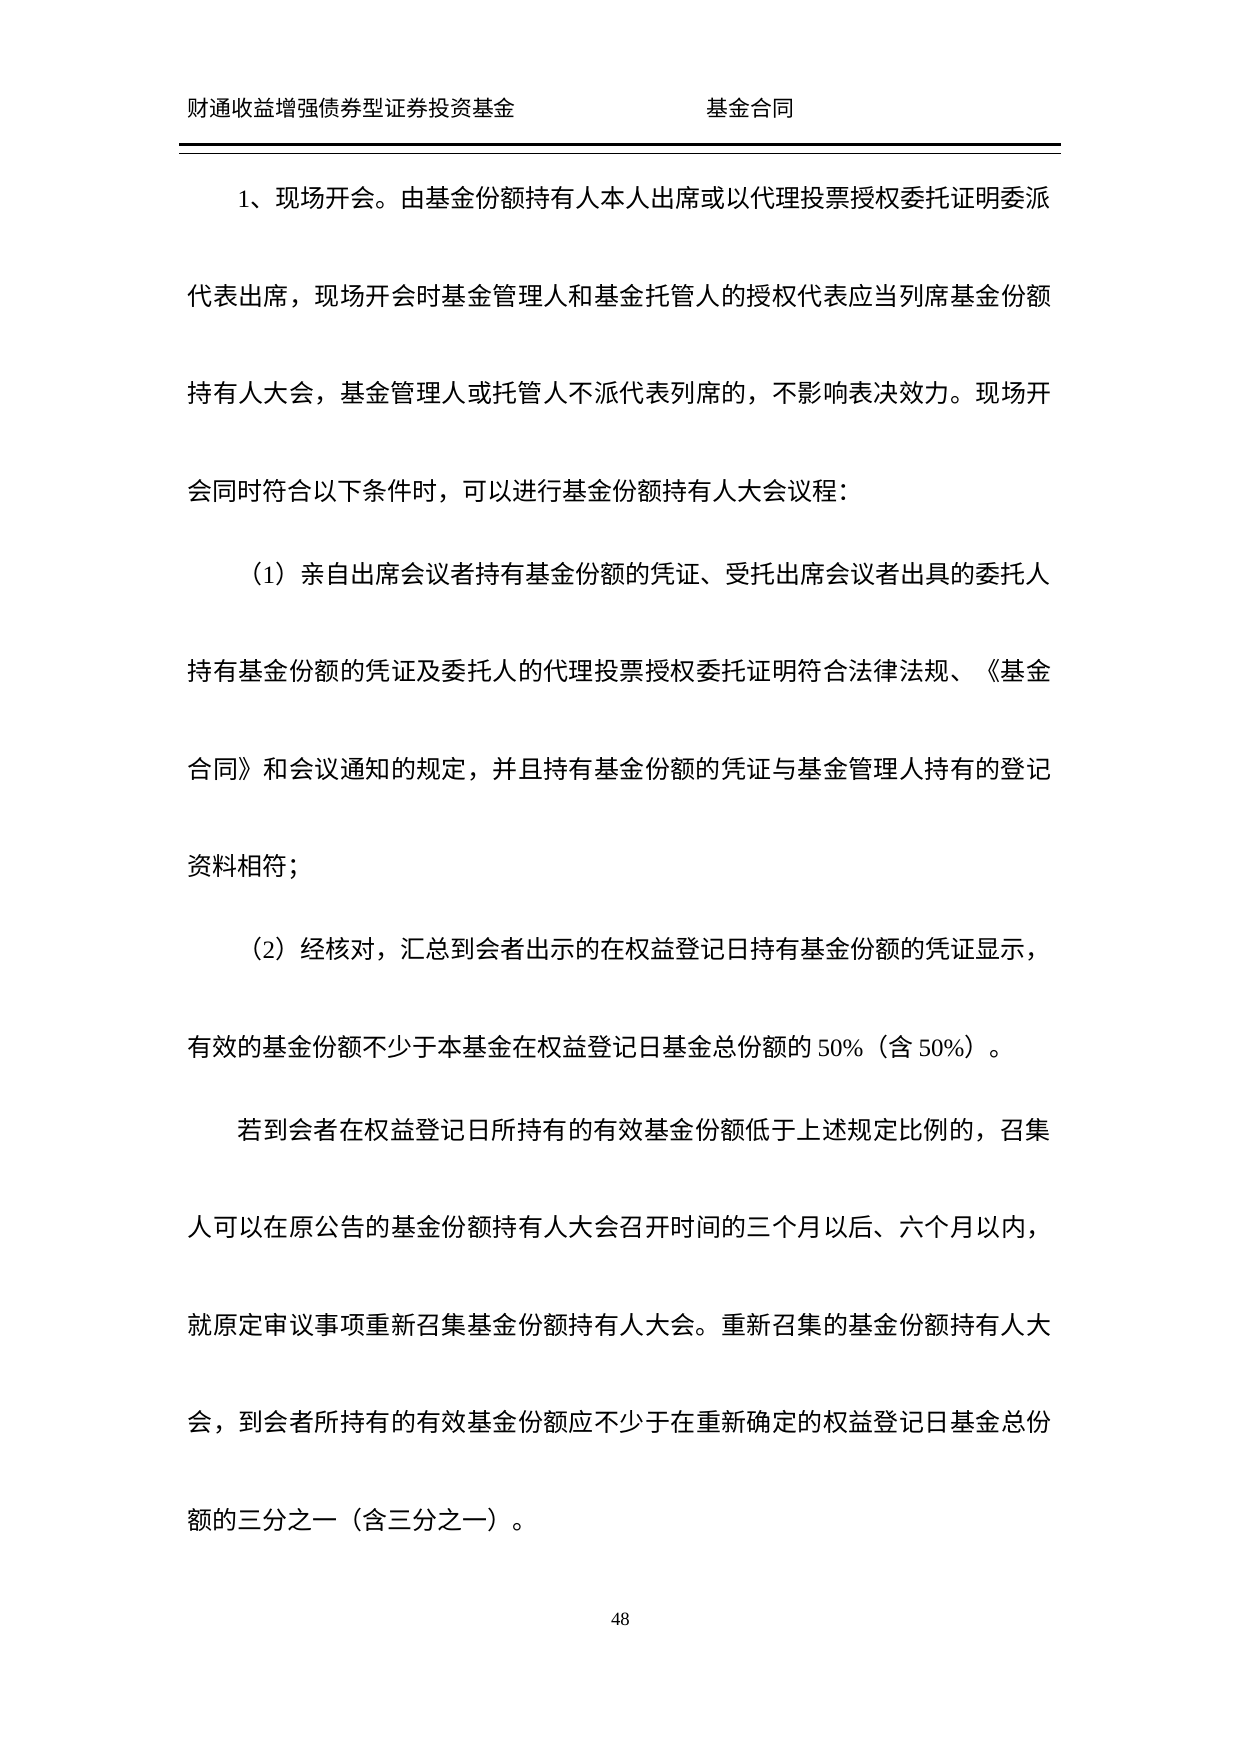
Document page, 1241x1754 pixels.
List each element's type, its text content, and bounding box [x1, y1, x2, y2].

text 1、现场开会。由基金份额持有人本人出席或以代理投票授权委托证明委派代表出席，现场开会时基金管理人和基金托管人的授权代表应当列席基金份额持有人大会，基金管理人或托管人不派代表列席的，不影响表决效力。现场开会同时符合以下条件时，可以进行基金份额持有人大会议程： [187, 164, 1053, 522]
text （1）亲自出席会议者持有基金份额的凭证、受托出席会议者出具的委托人持有基金份额的凭证及委托人的代理投票授权委托证明符合法律法规、《基金合同》和会议通知的规定，并且持有基金份额的凭证与基金管理人持有的登记资料相符； [187, 540, 1053, 897]
text 若到会者在权益登记日所持有的有效基金份额低于上述规定比例的，召集人可以在原公告的基金份额持有人大会召开时间的三个月以后、六个月以内，就原定审议事项重新召集基金份额持有人大会。重新召集的基金份额持有人大会，到会者所持有的有效基金份额应不少于在重新确定的权益登记日基金总份额的三分之一（含三分之一）。 [187, 1096, 1053, 1551]
text （2）经核对，汇总到会者出示的在权益登记日持有基金份额的凭证显示，有效的基金份额不少于本基金在权益登记日基金总份额的50%（含50%）。 [187, 915, 1053, 1078]
